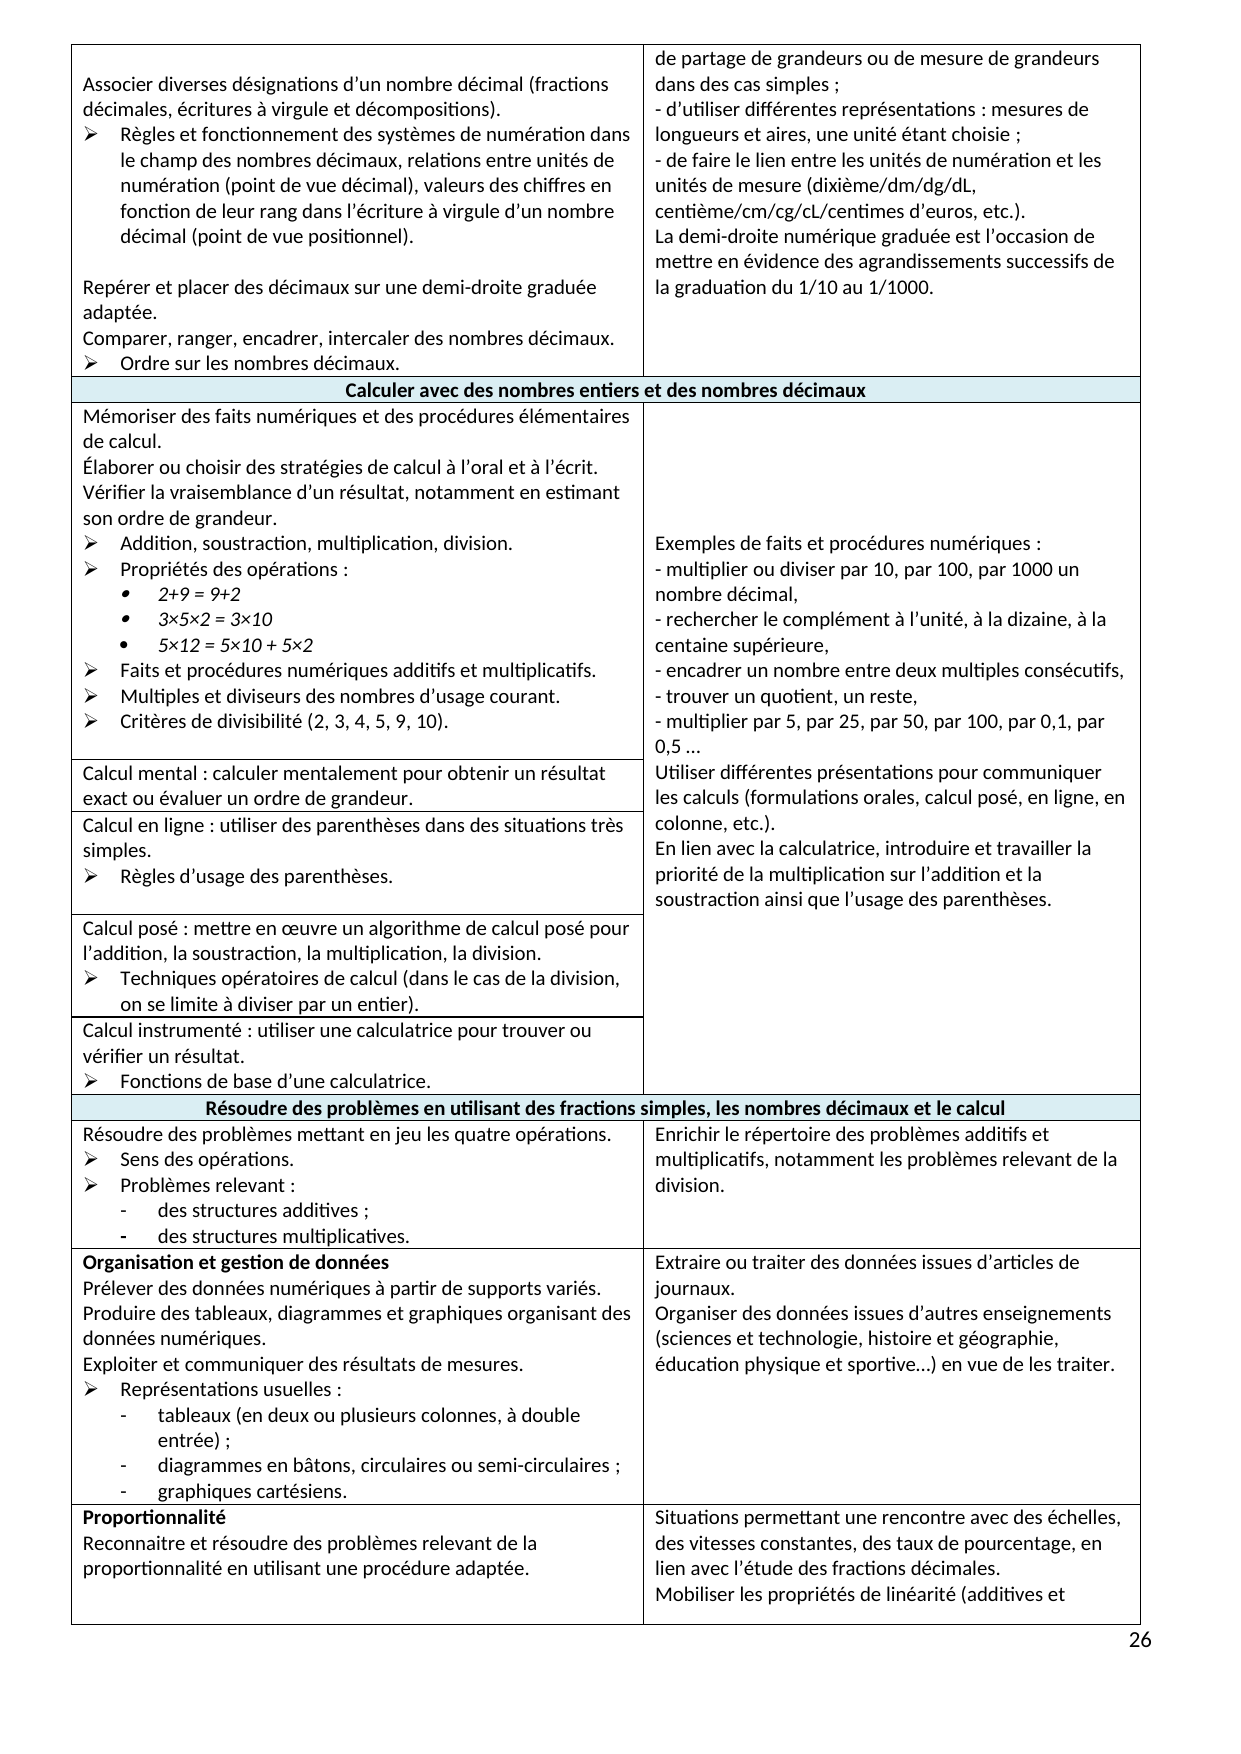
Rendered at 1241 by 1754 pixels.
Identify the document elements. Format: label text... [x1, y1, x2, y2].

table_cell Résoudre des problèmes mettant en jeu les quatre opérations. Sens des opérations. Problèmes relevant : des structures additives ; des structures multiplicatives. [72, 1121, 643, 1248]
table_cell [72, 1505, 643, 1624]
table_cell Extraire ou traiter des données issues d’articles de journaux. Organiser des données issues d’autres enseignements (sciences et technologie, histoire et géographie, éducation physique et sportive…) en vue de les traiter. [644, 1249, 1140, 1503]
table_cell Calcul instrumenté : utiliser une calculatrice pour trouver ou vérifier un résultat. Fonctions de base d’une calculatrice. [72, 1018, 643, 1094]
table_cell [644, 1505, 1140, 1624]
table_cell Calculer avec des nombres entiers et des nombres décimaux [72, 377, 1140, 402]
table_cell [644, 45, 1140, 376]
table_cell Organisation et gestion de données Prélever des données numériques à partir de supports variés. Produire des tableaux, diagrammes et graphiques organisant des données numériques. Exploiter et communiquer des résultats de mesures. Représentations usuelles : tableaux (en deux ou plusieurs colonnes, à double entrée) ; diagrammes en bâtons, circulaires ou semi-circulaires ; graphiques cartésiens. [72, 1249, 643, 1503]
table_cell Calcul posé : mettre en œuvre un algorithme de calcul posé pour l’addition, la soustraction, la multiplication, la division. Techniques opératoires de calcul (dans le cas de la division, on se limite à diviser par un entier). [72, 915, 643, 1016]
table_cell Calcul en ligne : utiliser des parenthèses dans des situations très simples. Règles d’usage des parenthèses. [72, 812, 643, 914]
table_cell Mémoriser des faits numériques et des procédures élémentaires de calcul. Élaborer ou choisir des stratégies de calcul à l’oral et à l’écrit. Vérifier la vraisemblance d’un résultat, notamment en estimant son ordre de grandeur. Addition, soustraction, multiplication, division. Propriétés des opérations : 2+9 = 9+2 3×5×2 = 3×10 5×12 = 5×10 + 5×2 Faits et procédures numériques additifs et multiplicatifs. Multiples et diviseurs des nombres d’usage courant. Critères de divisibilité (2, 3, 4, 5, 9, 10). [72, 403, 643, 759]
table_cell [72, 45, 643, 376]
table_cell Enrichir le répertoire des problèmes additifs et multiplicatifs, notamment les problèmes relevant de la division. [644, 1121, 1140, 1248]
table_cell Résoudre des problèmes en utilisant des fractions simples, les nombres décimaux et le calcul [72, 1095, 1140, 1120]
table_cell Exemples de faits et procédures numériques : - multiplier ou diviser par 10, par 100, par 1000 un nombre décimal, - rechercher le complément à l’unité, à la dizaine, à la centaine supérieure, - encadrer un nombre entre deux multiples consécutifs, - trouver un quotient, un reste, - multiplier par 5, par 25, par 50, par 100, par 0,1, par 0,5 … Utiliser différentes présentations pour communiquer les calculs (formulations orales, calcul posé, en ligne, en colonne, etc.). En lien avec la calculatrice, introduire et travailler la priorité de la multiplication sur l’addition et la soustraction ainsi que l’usage des parenthèses. [644, 403, 1140, 1094]
table_cell Calcul mental : calculer mentalement pour obtenir un résultat exact ou évaluer un ordre de grandeur. [72, 760, 643, 811]
